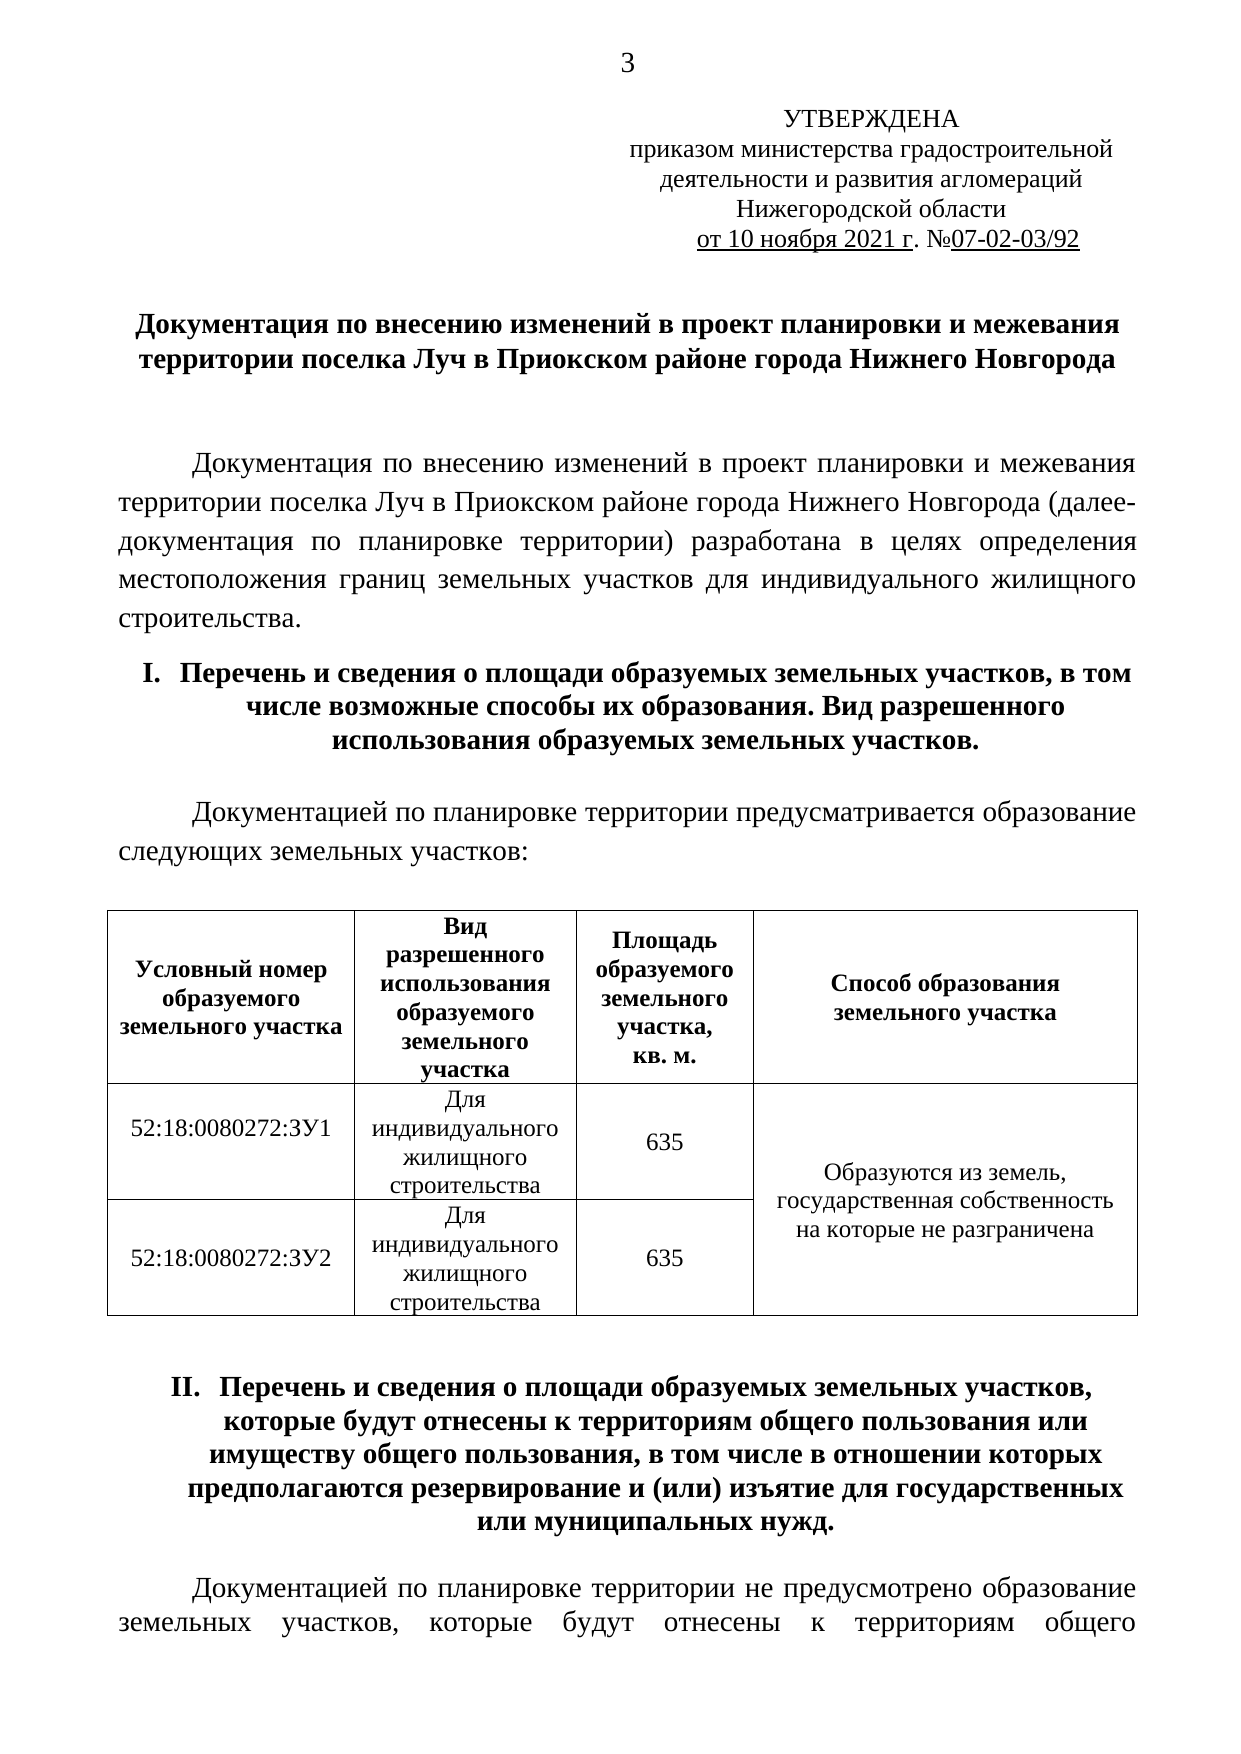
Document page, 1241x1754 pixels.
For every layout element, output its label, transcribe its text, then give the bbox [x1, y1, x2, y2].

text от 10 ноября 2021 г. №07-02-03/92 [605, 223, 1137, 253]
text Документацией по планировке территории предусматривается образование следующих земельных участков: [118, 794, 1137, 866]
table_header Площадь образуемого земельного участка, кв. м. [577, 911, 753, 1083]
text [118, 1570, 1137, 1637]
table_cell 52:18:0080272:ЗУ1 [108, 1084, 354, 1199]
table_header Условный номер образуемого земельного участка [108, 911, 354, 1083]
text УТВЕРЖДЕНА [605, 103, 1137, 133]
text Документация по внесению изменений в проект планировки и межевания территории поселка Луч в Приокском районе города Нижнего Новгорода [118, 306, 1137, 375]
table_cell 635 [577, 1084, 753, 1199]
text приказом министерства градостроительной деятельности и развития агломераций Нижегородской области [605, 133, 1137, 223]
list Перечень и сведения о площади образуемых земельных участков, которые будут отнесены к территориям общего пользования или имуществу общего пользования, в том числе в отношении которых предполагаются резервирование и (или) изъятие для государственных или муниципальных нужд. [156, 1369, 1137, 1537]
text Документация по внесению изменений в проект планировки и межевания территории поселка Луч в Приокском районе города Нижнего Новгорода (далее-документация по планировке территории) разработана в целях определения местоположения границ земельных участков для индивидуального жилищного строительства. [118, 446, 1137, 633]
list Перечень и сведения о площади образуемых земельных участков, в том числе возможные способы их образования. Вид разрешенного использования образуемых земельных участков. [156, 655, 1137, 756]
table_header Способ образования земельного участка [754, 911, 1137, 1083]
table_cell 52:18:0080272:ЗУ2 [108, 1200, 354, 1315]
table_cell Для индивидуального жилищного строительства [355, 1084, 576, 1199]
table_cell 635 [577, 1200, 753, 1315]
table_header Вид разрешенного использования образуемого земельного участка [355, 911, 576, 1083]
table_cell Для индивидуального жилищного строительства [355, 1200, 576, 1315]
table_cell Образуются из земель, государственная собственность на которые не разграничена [754, 1084, 1137, 1315]
